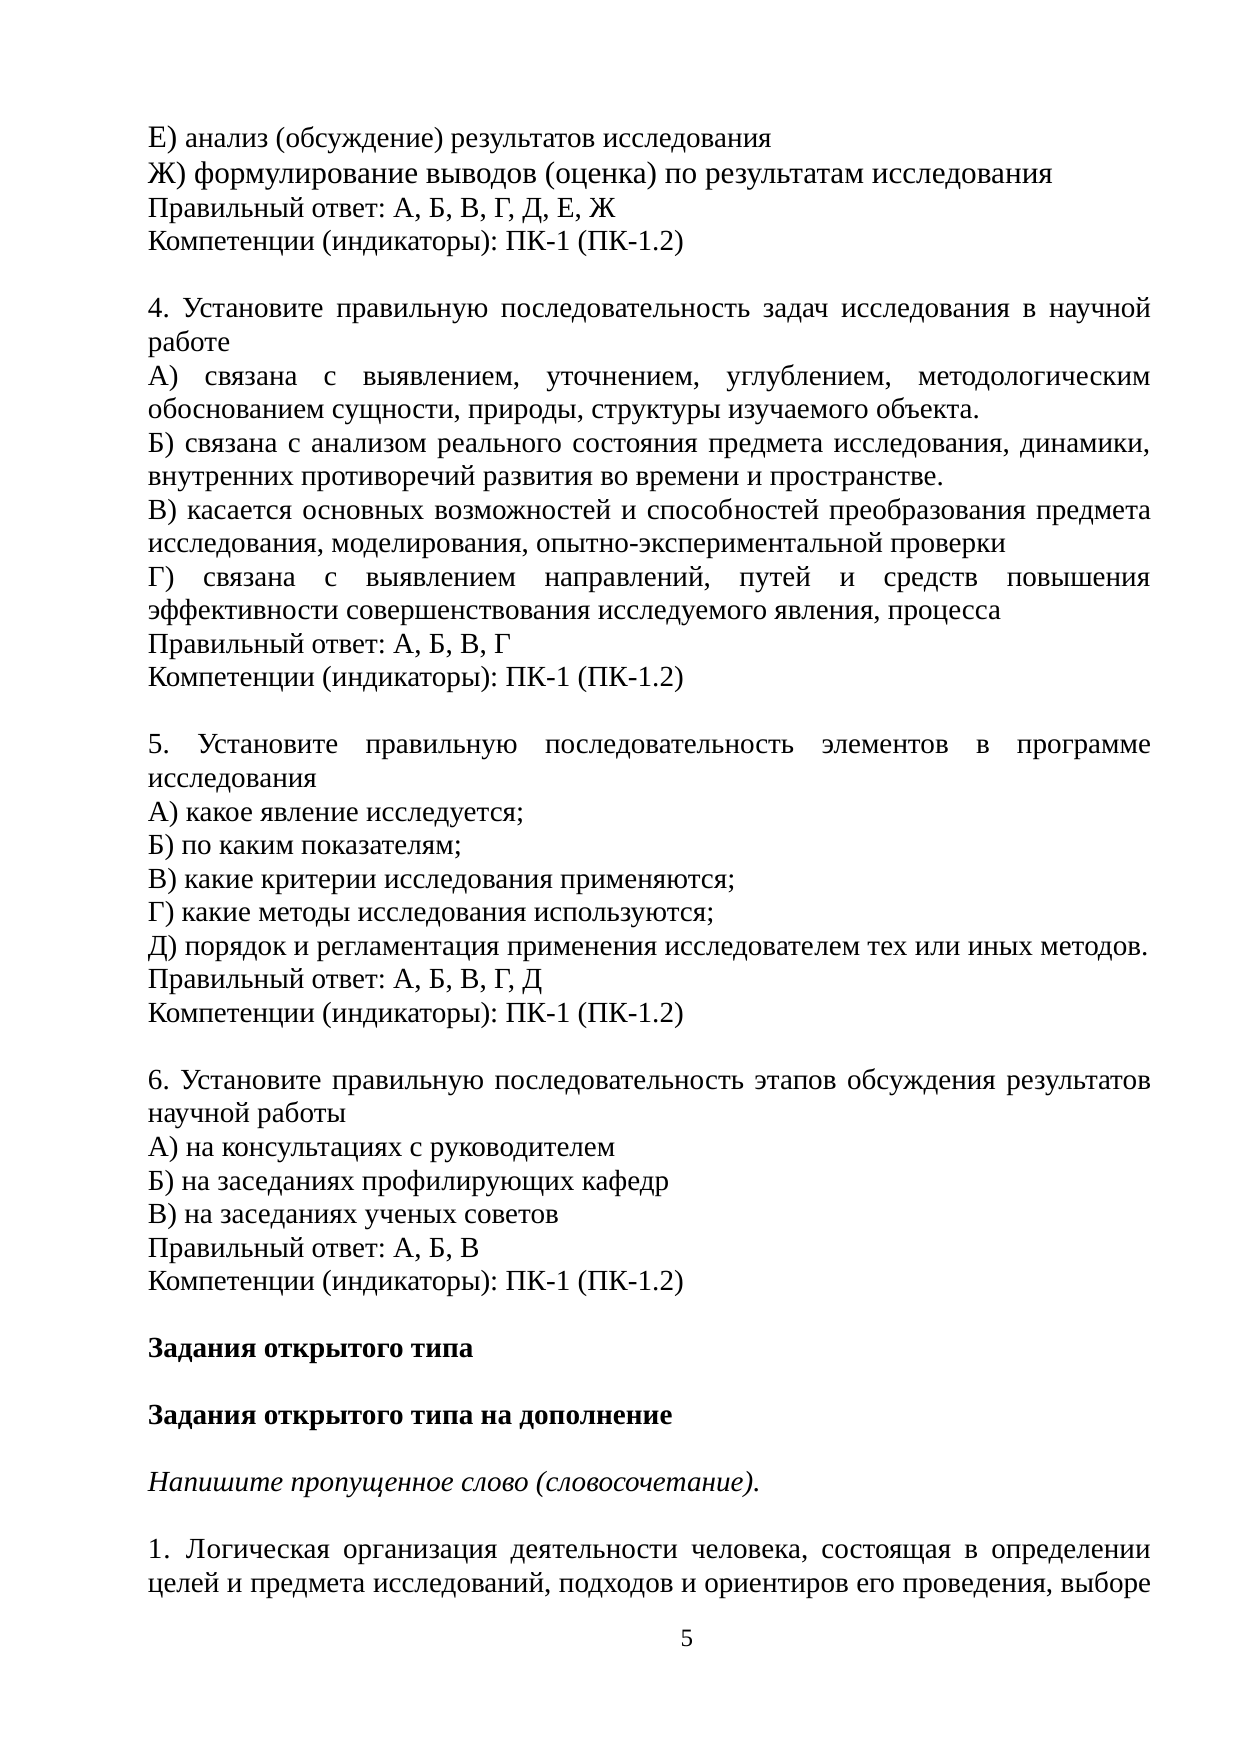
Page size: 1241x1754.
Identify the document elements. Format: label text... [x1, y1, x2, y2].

text Компетенции (индикаторы): ПК-1 (ПК-1.2) [148, 659, 1152, 693]
text Напишите пропущенное слово (словосочетание). [148, 1464, 1152, 1498]
text Б) связана с анализом реального состояния предмета исследования, динамики, внутренних противоречий развития во времени и пространстве. [148, 425, 1152, 492]
text Г) какие методы исследования используются; [148, 894, 1152, 928]
text Компетенции (индикаторы): ПК-1 (ПК-1.2) [148, 223, 1152, 257]
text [148, 1532, 1152, 1599]
text Б) по каким показателям; [148, 827, 1152, 861]
text Ж) формулирование выводов (оценка) по результатам исследования [148, 154, 1152, 190]
text Правильный ответ: А, Б, В, Г, Д, Е, Ж [148, 190, 1152, 223]
text Правильный ответ: А, Б, В, Г [148, 626, 1152, 659]
text Задания открытого типа [148, 1330, 1152, 1364]
text Компетенции (индикаторы): ПК-1 (ПК-1.2) [148, 1263, 1152, 1297]
text В) на заседаниях ученых советов [148, 1196, 1152, 1230]
text А) связана с выявлением, уточнением, углублением, методологическим обоснованием сущности, природы, структуры изучаемого объекта. [148, 358, 1152, 425]
text Компетенции (индикаторы): ПК-1 (ПК-1.2) [148, 995, 1152, 1028]
text А) на консультациях с руководителем [148, 1129, 1152, 1163]
text 5. Установите правильную последовательность элементов в программе исследования [148, 727, 1152, 794]
text 4. Установите правильную последовательность задач исследования в научной работе [148, 291, 1152, 358]
text Б) на заседаниях профилирующих кафедр [148, 1163, 1152, 1196]
text Правильный ответ: А, Б, В, Г, Д [148, 961, 1152, 995]
text Задания открытого типа на дополнение [148, 1397, 1152, 1431]
text В) какие критерии исследования применяются; [148, 861, 1152, 894]
text 6. Установите правильную последовательность этапов обсуждения результатов научной работы [148, 1062, 1152, 1129]
text Г) связана с выявлением направлений, путей и средств повышения эффективности совершенствования исследуемого явления, процесса [148, 559, 1152, 626]
text Д) порядок и регламентация применения исследователем тех или иных методов. [148, 928, 1152, 961]
text Е) анализ (обсуждение) результатов исследования [148, 118, 1152, 154]
text Правильный ответ: А, Б, В [148, 1230, 1152, 1263]
text В) касается основных возможностей и способностей преобразования предмета исследования, моделирования, опытно-экспериментальной проверки [148, 492, 1152, 559]
text А) какое явление исследуется; [148, 794, 1152, 827]
